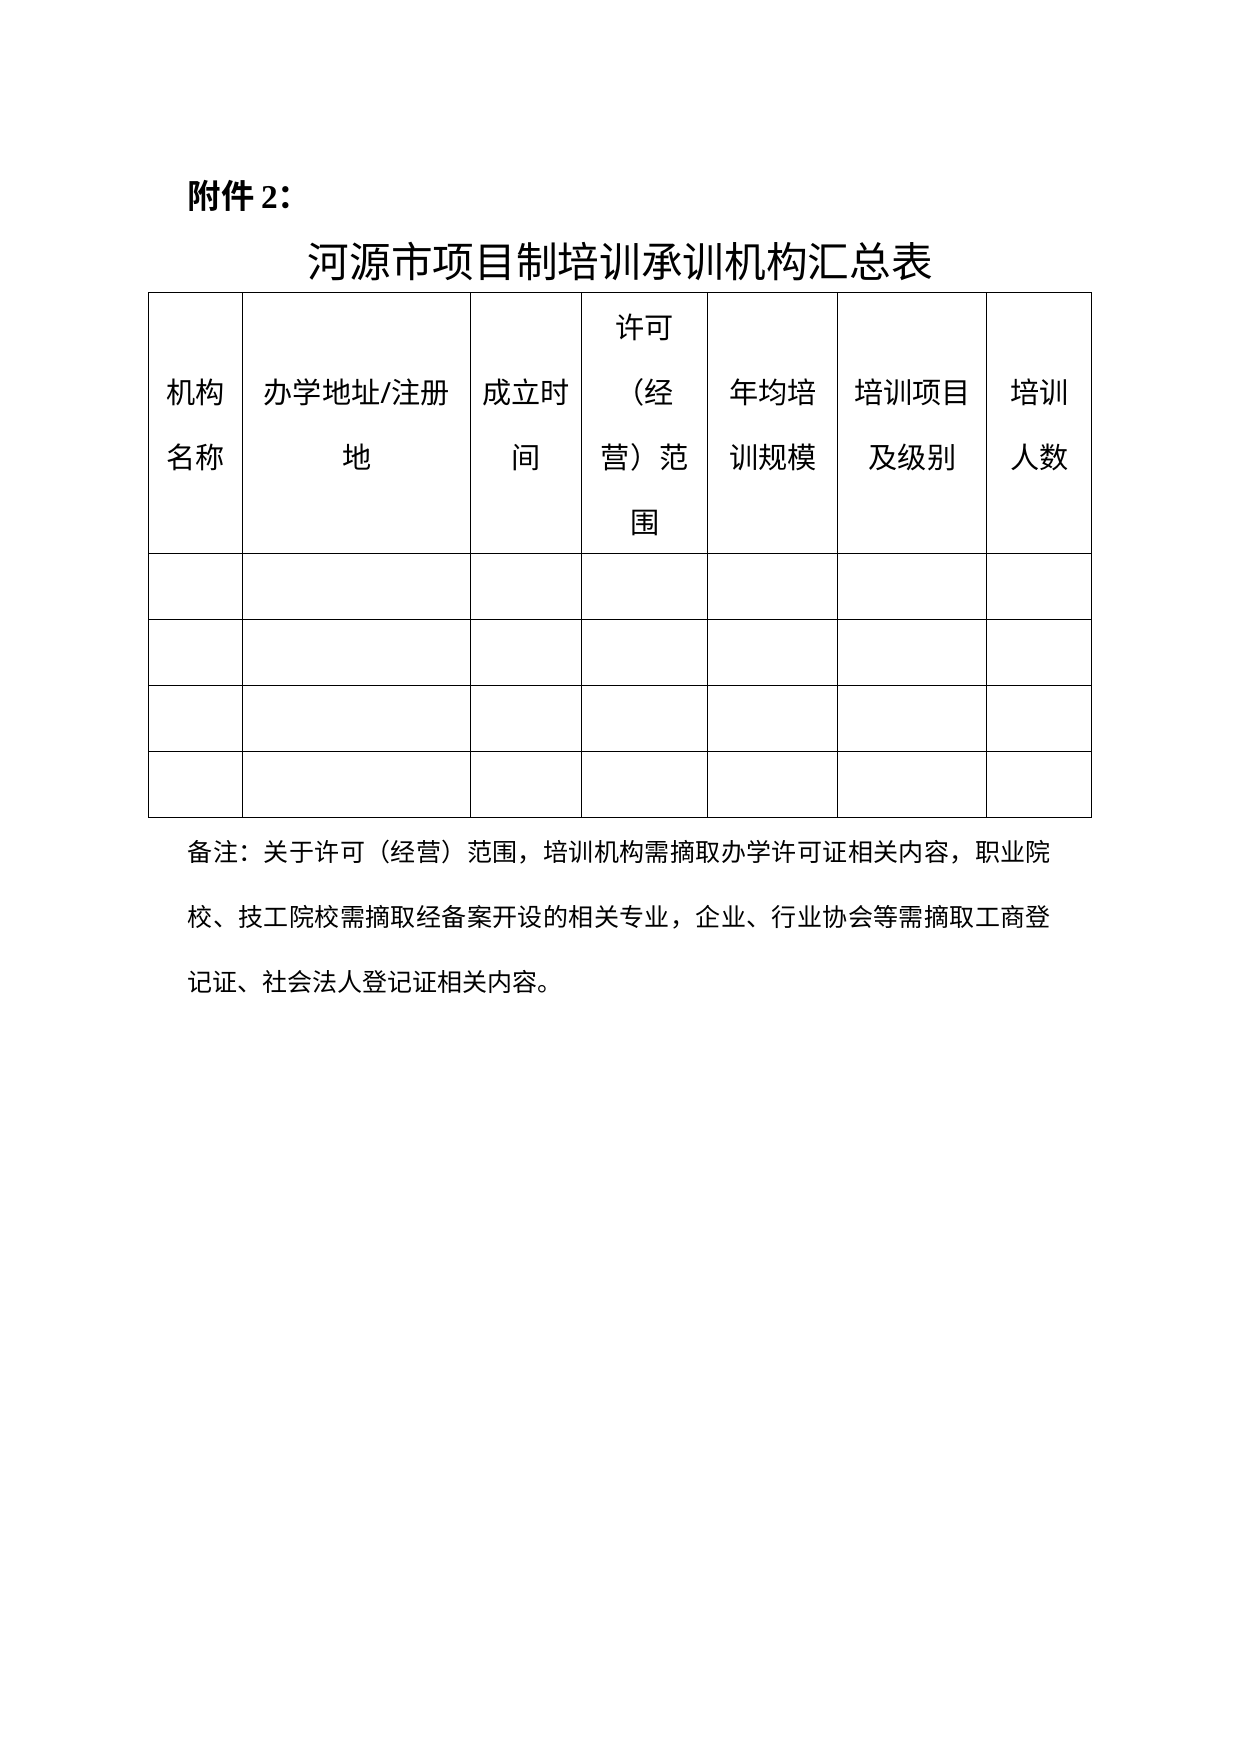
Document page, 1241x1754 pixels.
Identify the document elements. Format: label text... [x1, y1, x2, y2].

table_header 许可（经营）范围 [582, 293, 707, 553]
table_header 成立时间 [471, 293, 581, 553]
table_cell [987, 686, 1091, 751]
table_cell [582, 620, 707, 685]
text 附件2： [187, 162, 1053, 227]
table_cell [838, 620, 986, 685]
text 河源市项目制培训承训机构汇总表 [187, 227, 1053, 292]
table_cell [471, 620, 581, 685]
table_cell [708, 752, 837, 817]
table_cell [838, 686, 986, 751]
table_cell [582, 752, 707, 817]
table_cell [838, 554, 986, 619]
table_cell [243, 752, 470, 817]
table_cell [582, 686, 707, 751]
table_cell [708, 554, 837, 619]
table_header 机构名称 [149, 293, 242, 553]
table_cell [708, 620, 837, 685]
table_cell [149, 620, 242, 685]
table_cell [243, 554, 470, 619]
table_cell [471, 686, 581, 751]
table_cell [243, 620, 470, 685]
table_cell [149, 752, 242, 817]
table_header 办学地址/注册地 [243, 293, 470, 553]
table_header 培训项目及级别 [838, 293, 986, 553]
table_cell [838, 752, 986, 817]
table_header 年均培训规模 [708, 293, 837, 553]
table_cell [987, 620, 1091, 685]
table_cell [149, 554, 242, 619]
table_cell [987, 752, 1091, 817]
table_cell [471, 752, 581, 817]
text 备注：关于许可（经营）范围，培训机构需摘取办学许可证相关内容，职业院校、技工院校需摘取经备案开设的相关专业，企业、行业协会等需摘取工商登记证、社会法人登记证相关内容。 [187, 818, 1053, 1013]
table_header 培训人数 [987, 293, 1091, 553]
table_cell [582, 554, 707, 619]
table_cell [471, 554, 581, 619]
table_cell [987, 554, 1091, 619]
table_cell [149, 686, 242, 751]
table_cell [243, 686, 470, 751]
table_cell [708, 686, 837, 751]
